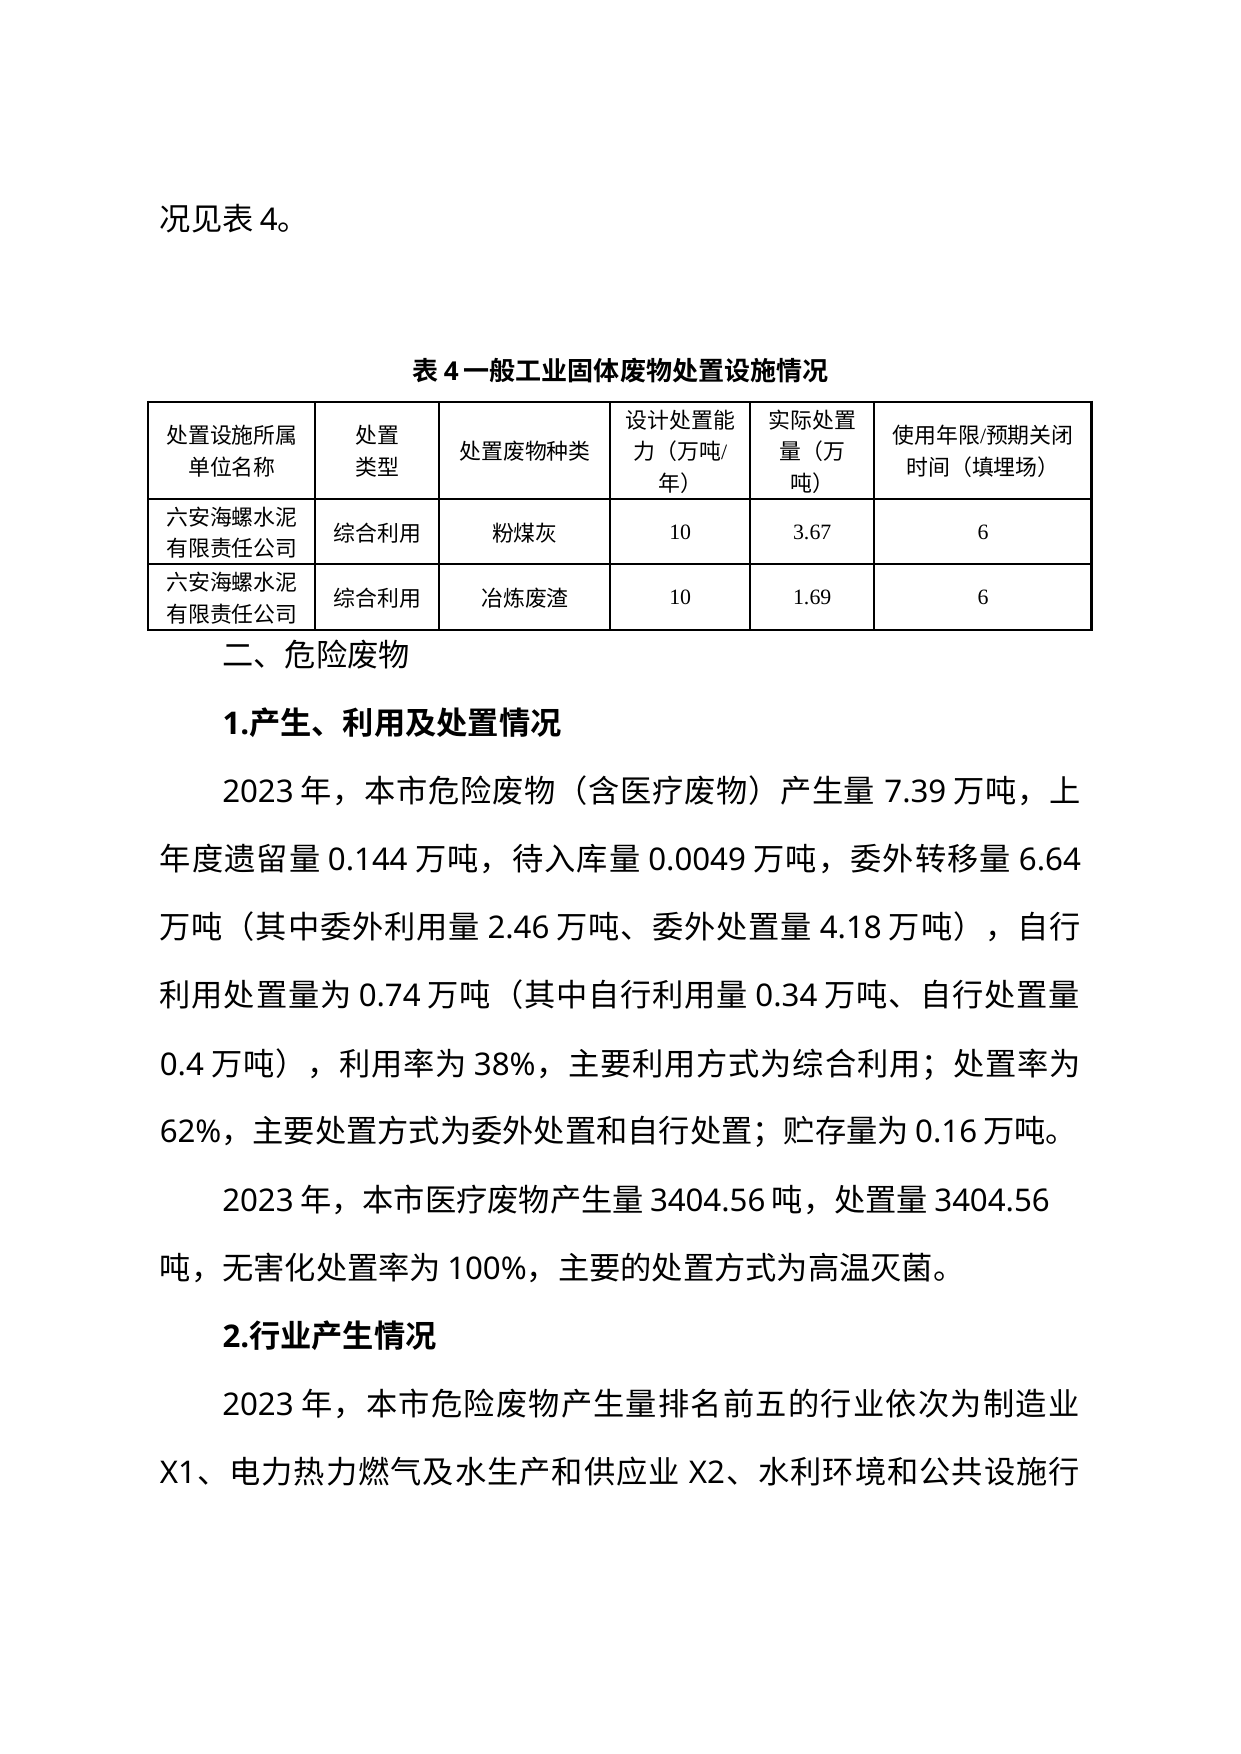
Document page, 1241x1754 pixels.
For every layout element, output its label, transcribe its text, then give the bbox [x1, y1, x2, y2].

text 2.行业产生情况 [159, 1311, 1081, 1356]
text 表4一般工业固体废物处置设施情况 [159, 350, 1081, 388]
table_header 实际处置量（万吨） [751, 403, 873, 498]
table_cell 六安海螺水泥有限责任公司 [149, 500, 314, 563]
table_header 使用年限/预期关闭时间（填埋场） [875, 403, 1090, 498]
table_header 处置设施所属单位名称 [149, 403, 314, 498]
text 2023年，本市医疗废物产生量3404.56吨，处置量3404.56吨，无害化处置率为100%，主要的处置方式为高温灭菌。 [159, 1175, 1081, 1288]
table_cell 综合利用 [316, 565, 438, 628]
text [159, 1379, 1081, 1492]
table_header 处置 类型 [316, 403, 438, 498]
text 二、危险废物 [159, 631, 1081, 676]
table_cell 六安海螺水泥有限责任公司 [149, 565, 314, 628]
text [159, 194, 1081, 239]
table_cell 综合利用 [316, 500, 438, 563]
table_cell 3.67 [751, 500, 873, 563]
table_header 处置废物种类 [440, 403, 609, 498]
table_cell 粉煤灰 [440, 500, 609, 563]
table_cell 6 [875, 565, 1090, 628]
table_cell 1.69 [751, 565, 873, 628]
table_cell 冶炼废渣 [440, 565, 609, 628]
table_cell 6 [875, 500, 1090, 563]
table_cell 10 [611, 565, 749, 628]
table_header 设计处置能力（万吨/年） [611, 403, 749, 498]
text 2023年，本市危险废物（含医疗废物）产生量7.39万吨，上年度遗留量0.144万吨，待入库量0.0049万吨，委外转移量6.64万吨（其中委外利用量2.46万吨、委外处置量4.18万吨），自行利用处置量为0.74万吨（其中自行利用量0.34万吨、自行处置量0.4万吨），利用率为38%，主要利用方式为综合利用；处置率为62%，主要处置方式为委外处置和自行处置；贮存量为0.16万吨。 [159, 767, 1081, 1152]
text 1.产生、利用及处置情况 [159, 698, 1081, 744]
table_cell 10 [611, 500, 749, 563]
